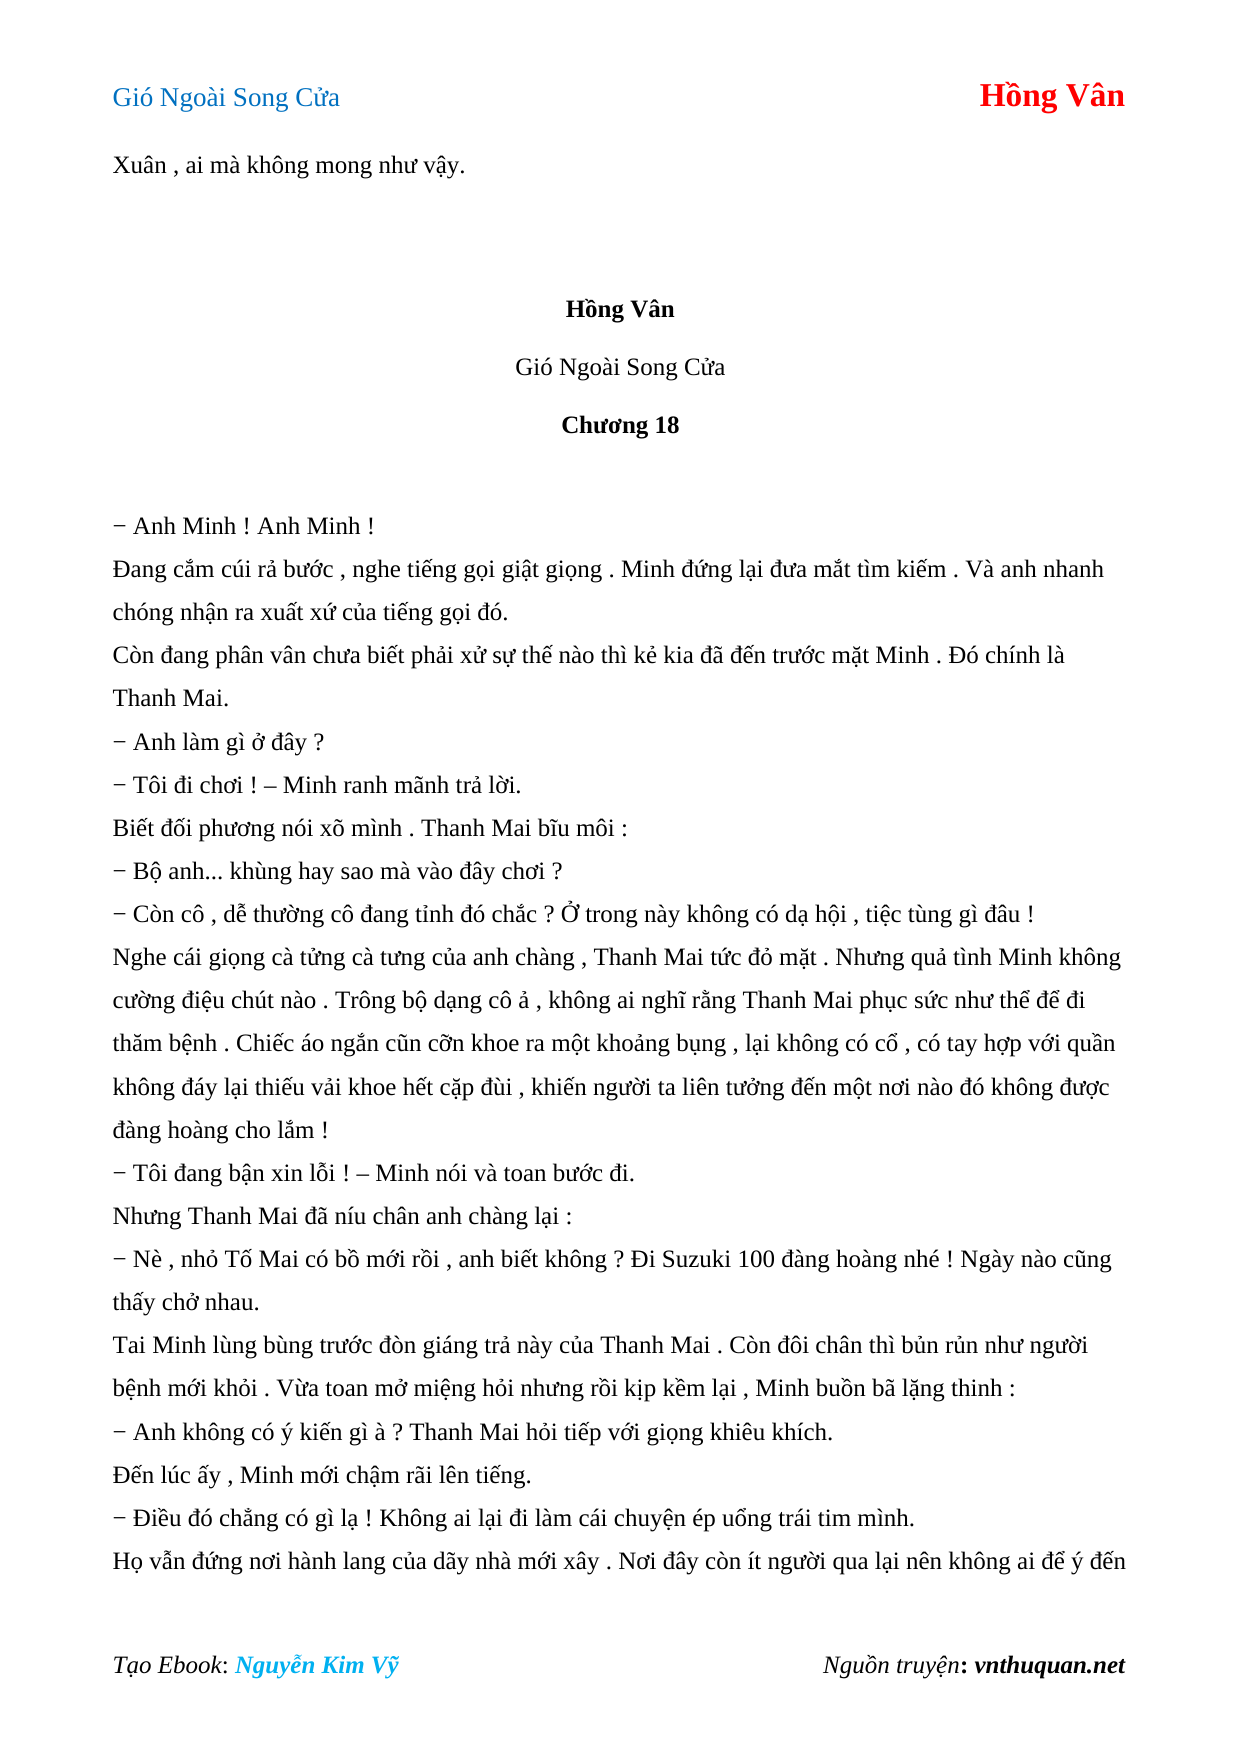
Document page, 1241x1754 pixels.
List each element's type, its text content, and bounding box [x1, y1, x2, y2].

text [112, 468, 1128, 1575]
text Chương 18 [112, 410, 1128, 439]
text Hồng Vân [112, 294, 1128, 323]
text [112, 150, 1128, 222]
text Gió Ngoài Song Cửa [112, 352, 1128, 381]
